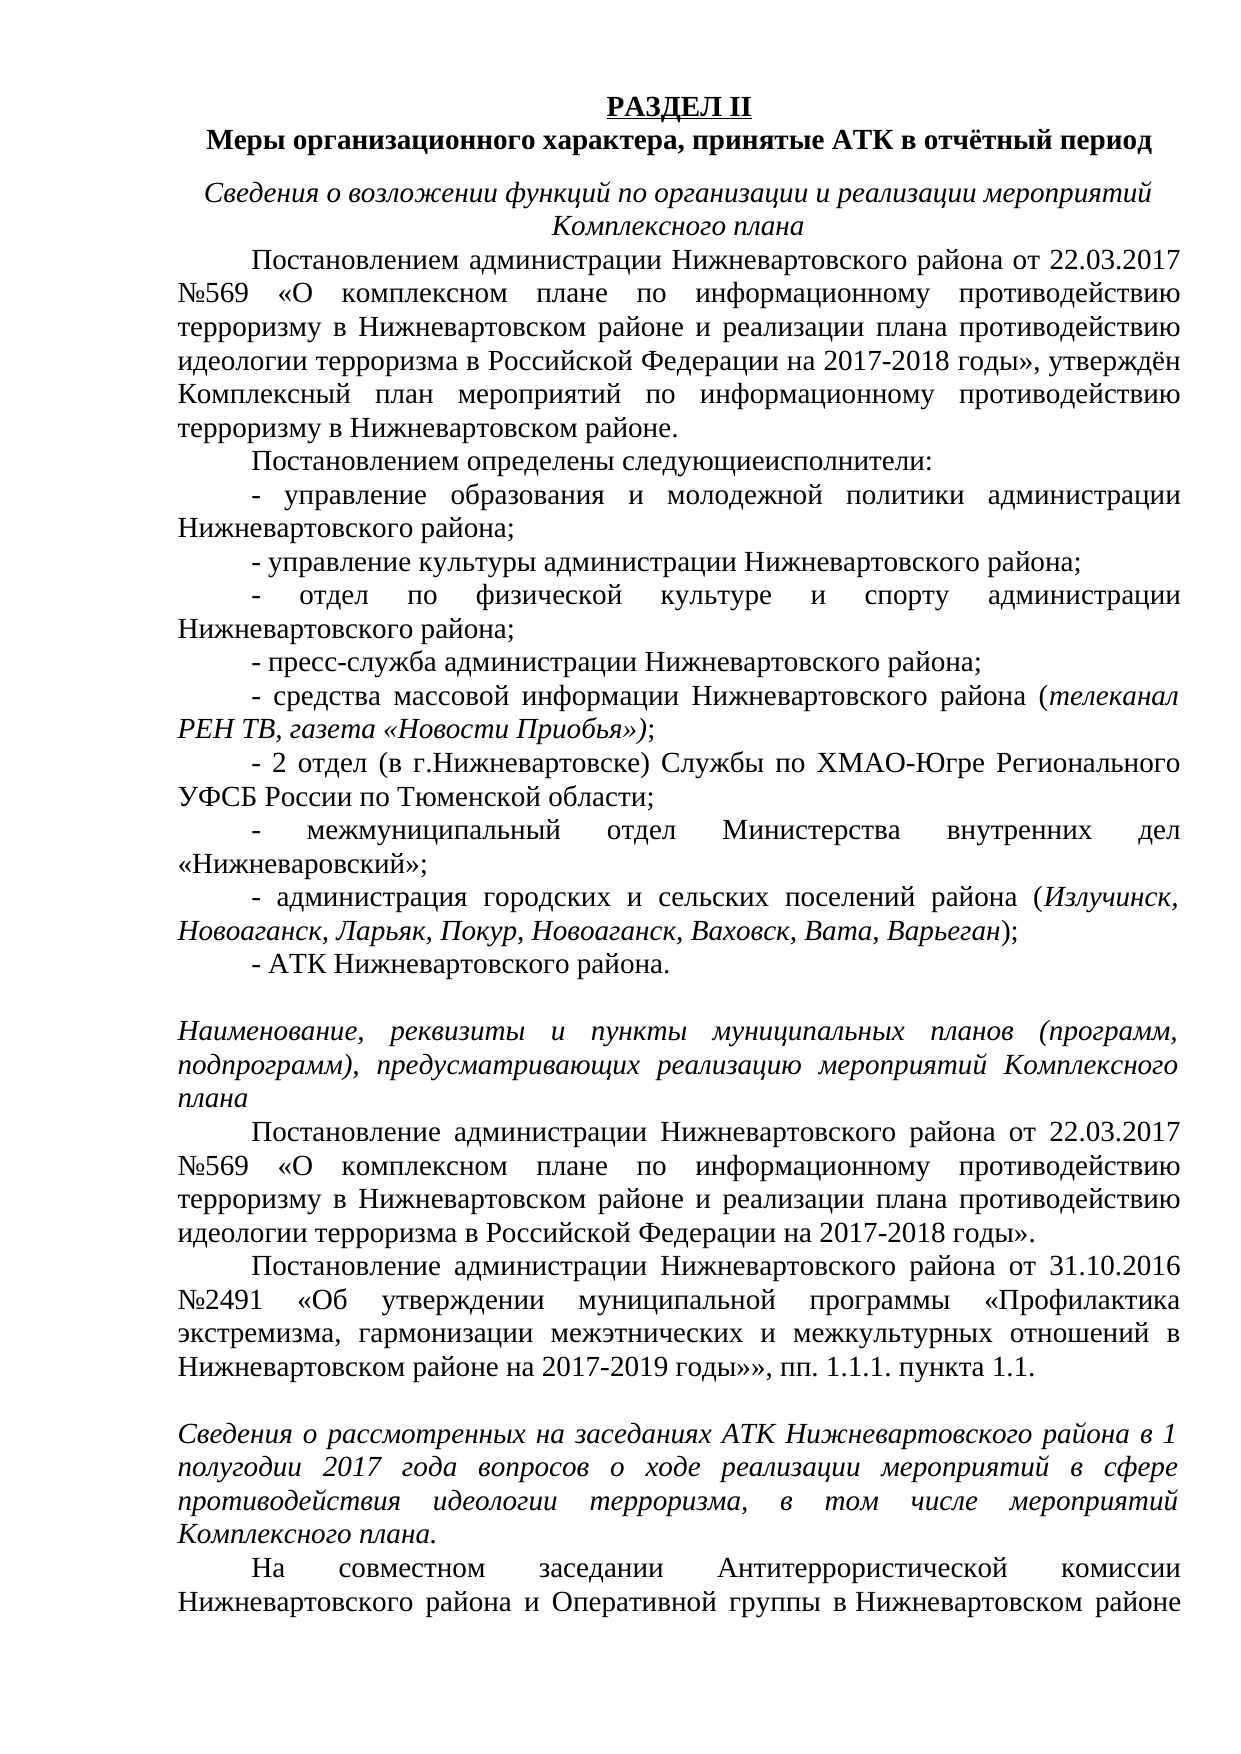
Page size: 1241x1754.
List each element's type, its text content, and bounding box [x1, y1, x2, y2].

text - 2 отдел (в г.Нижневартовске) Службы по ХМАО-Югре Регионального УФСБ России по Тюменской области; [177, 745, 1181, 812]
text - АТК Нижневартовского района. [177, 946, 1181, 980]
text Сведения о возложении функций по организации и реализации мероприятий Комплексного плана [177, 175, 1181, 242]
text - отдел по физической культуре и спорту администрации Нижневартовского района; [177, 577, 1181, 644]
text Постановление администрации Нижневартовского района от 31.10.2016 №2491 «Об утверждении муниципальной программы «Профилактика экстремизма, гармонизации межэтнических и межкультурных отношений в Нижневартовском районе на 2017-2019 годы»», пп. 1.1.1. пункта 1.1. [177, 1248, 1181, 1382]
text - пресс-служба администрации Нижневартовского района; [177, 644, 1181, 678]
text Меры организационного характера, принятые АТК в отчётный период [177, 122, 1181, 156]
text - администрация городских и сельских поселений района (Излучинск, Новоаганск, Ларьяк, Покур, Новоаганск, Ваховск, Вата, Варьеган); [177, 879, 1181, 946]
text Постановление администрации Нижневартовского района от 22.03.2017 №569 «О комплексном плане по информационному противодействию терроризму в Нижневартовском районе и реализации плана противодействию идеологии терроризма в Российской Федерации на 2017-2018 годы». [177, 1114, 1181, 1248]
text - межмуниципальный отдел Министерства внутренних дел «Нижневаровский»; [177, 812, 1181, 879]
text Сведения о рассмотренных на заседаниях АТК Нижневартовского района в 1 полугодии 2017 года вопросов о ходе реализации мероприятий в сфере противодействия идеологии терроризма, в том числе мероприятий Комплексного плана. [177, 1416, 1181, 1550]
text - управление образования и молодежной политики администрации Нижневартовского района; [177, 477, 1181, 544]
text - управление культуры администрации Нижневартовского района; [177, 544, 1181, 577]
text РАЗДЕЛ II [177, 89, 1181, 122]
text - средства массовой информации Нижневартовского района (телеканал РЕН ТВ, газета «Новости Приобья»); [177, 678, 1181, 745]
text Наименование, реквизиты и пункты муниципальных планов (программ, подпрограмм), предусматривающих реализацию мероприятий Комплексного плана [177, 1013, 1181, 1114]
text Постановлением определены следующиеисполнители: [177, 443, 1181, 477]
text Постановлением администрации Нижневартовского района от 22.03.2017 №569 «О комплексном плане по информационному противодействию терроризму в Нижневартовском районе и реализации плана противодействию идеологии терроризма в Российской Федерации на 2017-2018 годы», утверждён Комплексный план мероприятий по информационному противодействию терроризму в Нижневартовском районе. [177, 242, 1181, 443]
